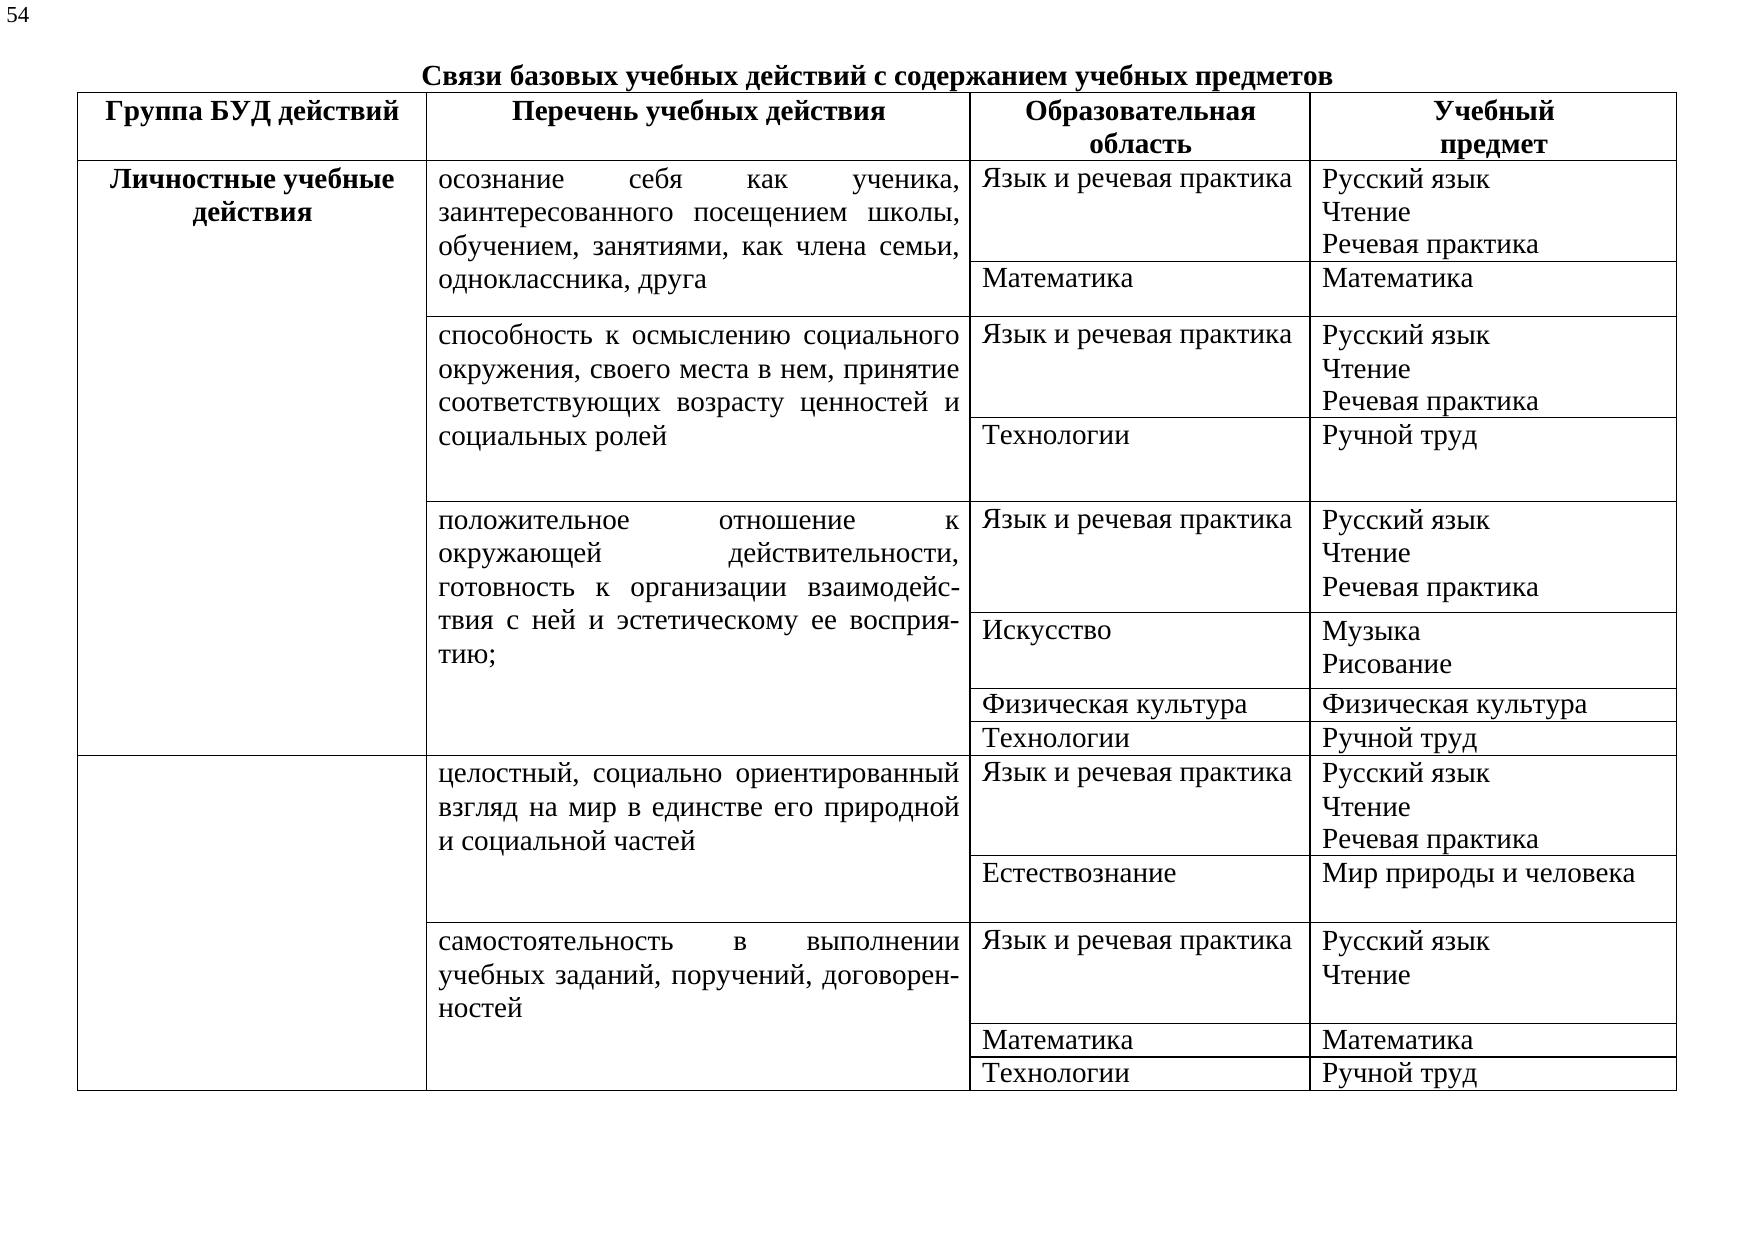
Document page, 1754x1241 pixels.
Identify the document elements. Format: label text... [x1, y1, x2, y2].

table_cell Технологии [971, 722, 1309, 754]
table_cell Русский язык Чтение Речевая практика [1311, 502, 1676, 612]
table_cell Язык и речевая практика [971, 161, 1309, 261]
table_cell Математика [1311, 1024, 1676, 1056]
table_cell Ручной труд [1311, 722, 1676, 754]
table_cell Математика [971, 1024, 1309, 1056]
table_cell [78, 756, 426, 1090]
table_header Перечень учебных действия [427, 93, 969, 160]
table_cell Естествознание [971, 856, 1309, 922]
table_cell положительное отношение к окружающей действительности, готовность к организации взаимодейс- твия с ней и эстетическому ее восприя- тию; [427, 502, 969, 754]
table_cell Музыка Рисование [1311, 613, 1676, 687]
table_cell Технологии [971, 418, 1309, 501]
table_cell Язык и речевая практика [971, 756, 1309, 855]
table_cell способность к осмыслению социального окружения, своего места в нем, принятие соответствующих возрасту ценностей и социальных ролей [427, 317, 969, 501]
table_cell Ручной труд [1311, 1058, 1676, 1090]
table_cell самостоятельность в выполнении учебных заданий, поручений, договорен- ностей [427, 923, 969, 1090]
table_cell Русский язык Чтение Речевая практика [1311, 161, 1676, 261]
table_header Учебный предмет [1311, 93, 1676, 160]
table_header Группа БУД действий [78, 93, 426, 160]
table_cell Ручной труд [1311, 418, 1676, 501]
table_cell Личностные учебные действия [78, 161, 426, 754]
table_cell целостный, социально ориентированный взгляд на мир в единстве его природной и социальной частей [427, 756, 969, 922]
table_cell Математика [1311, 262, 1676, 316]
table_cell Искусство [971, 613, 1309, 687]
table_cell Язык и речевая практика [971, 923, 1309, 1023]
table_cell Русский язык Чтение Речевая практика [1311, 317, 1676, 417]
table_cell Русский язык Чтение [1311, 923, 1676, 1023]
subtitle Связи базовых учебных действий с содержанием учебных предметов [279, 58, 1475, 92]
table_cell Технологии [971, 1058, 1309, 1090]
table_cell осознание себя как ученика, заинтересованного посещением школы, обучением, занятиями, как члена семьи, одноклассника, друга [427, 161, 969, 316]
table_cell Язык и речевая практика [971, 317, 1309, 417]
table_cell Математика [971, 262, 1309, 316]
table_cell Язык и речевая практика [971, 502, 1309, 612]
table_header Образовательная область [971, 93, 1309, 160]
table_cell Русский язык Чтение Речевая практика [1311, 756, 1676, 855]
table_cell Физическая культура [971, 689, 1309, 721]
table_cell Физическая культура [1311, 689, 1676, 721]
table_cell Мир природы и человека [1311, 856, 1676, 922]
